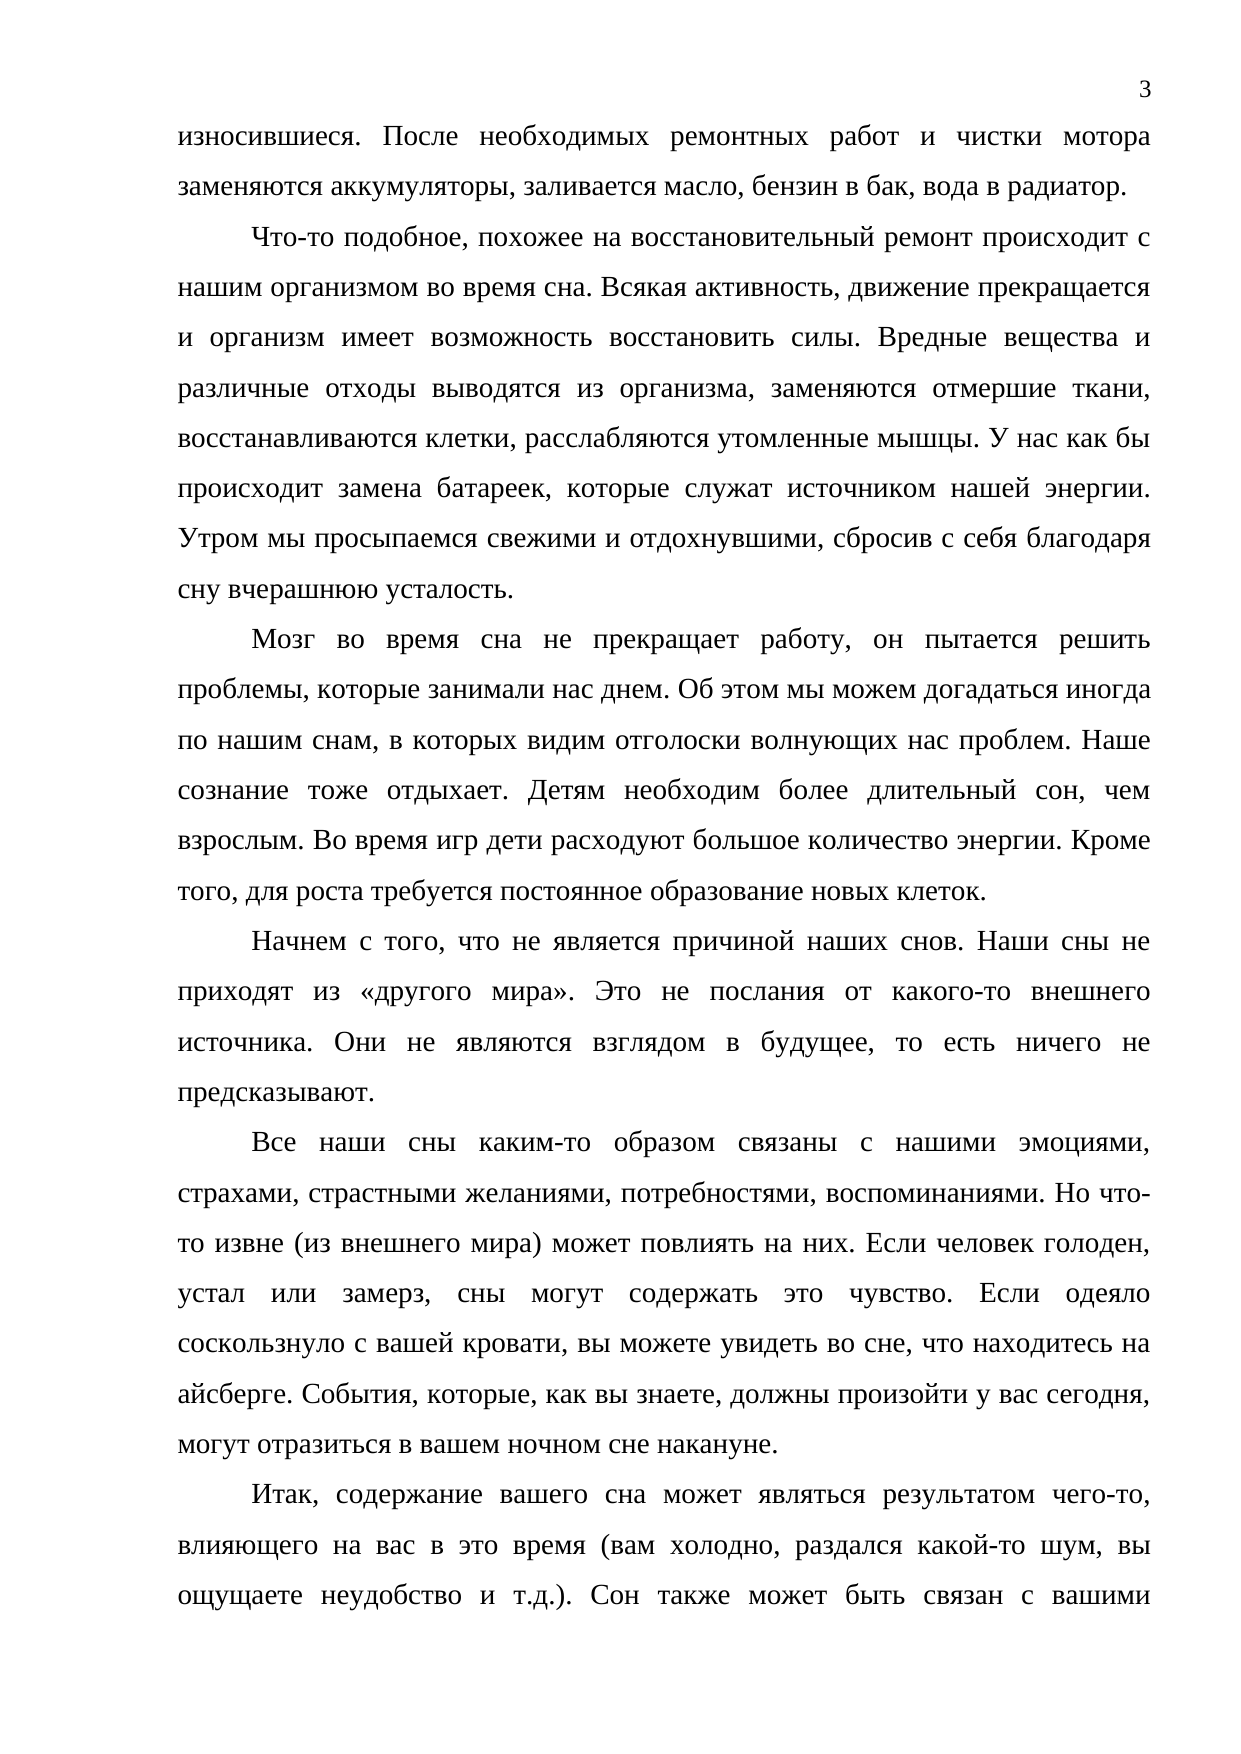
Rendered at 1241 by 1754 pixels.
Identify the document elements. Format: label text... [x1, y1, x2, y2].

text Начнем с того, что не является причиной наших снов. Наши сны не приходят из «другого мира». Это не послания от какого-то внешнего источника. Они не являются взглядом в будущее, то есть ничего не предсказывают. [177, 923, 1152, 1108]
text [177, 1477, 1152, 1611]
text Все наши сны каким-то образом связаны с нашими эмоциями, страхами, страстными желаниями, потребностями, воспоминаниями. Но что-то извне (из внешнего мира) может повлиять на них. Если человек голоден, устал или замерз, сны могут содержать это чувство. Если одеяло соскользнуло с вашей кровати, вы можете увидеть во сне, что находитесь на айсберге. События, которые, как вы знаете, должны произойти у вас сегодня, могут отразиться в вашем ночном сне накануне. [177, 1124, 1152, 1460]
text Что-то подобное, похожее на восстановительный ремонт происходит с нашим организмом во время сна. Всякая активность, движение прекращается и организм имеет возможность восстановить силы. Вредные вещества и различные отходы выводятся из организма, заменяются отмершие ткани, восстанавливаются клетки, расслабляются утомленные мышцы. У нас как бы происходит замена батареек, которые служат источником нашей энергии. Утром мы просыпаемся свежими и отдохнувшими, сбросив с себя благодаря сну вчерашнюю усталость. [177, 219, 1152, 604]
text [177, 118, 1152, 202]
text Мозг во время сна не прекращает работу, он пытается решить проблемы, которые занимали нас днем. Об этом мы можем догадаться иногда по нашим снам, в которых видим отголоски волнующих нас проблем. Наше сознание тоже отдыхает. Детям необходим более длительный сон, чем взрослым. Во время игр дети расходуют большое количество энергии. Кроме того, для роста требуется постоянное образование новых клеток. [177, 621, 1152, 906]
